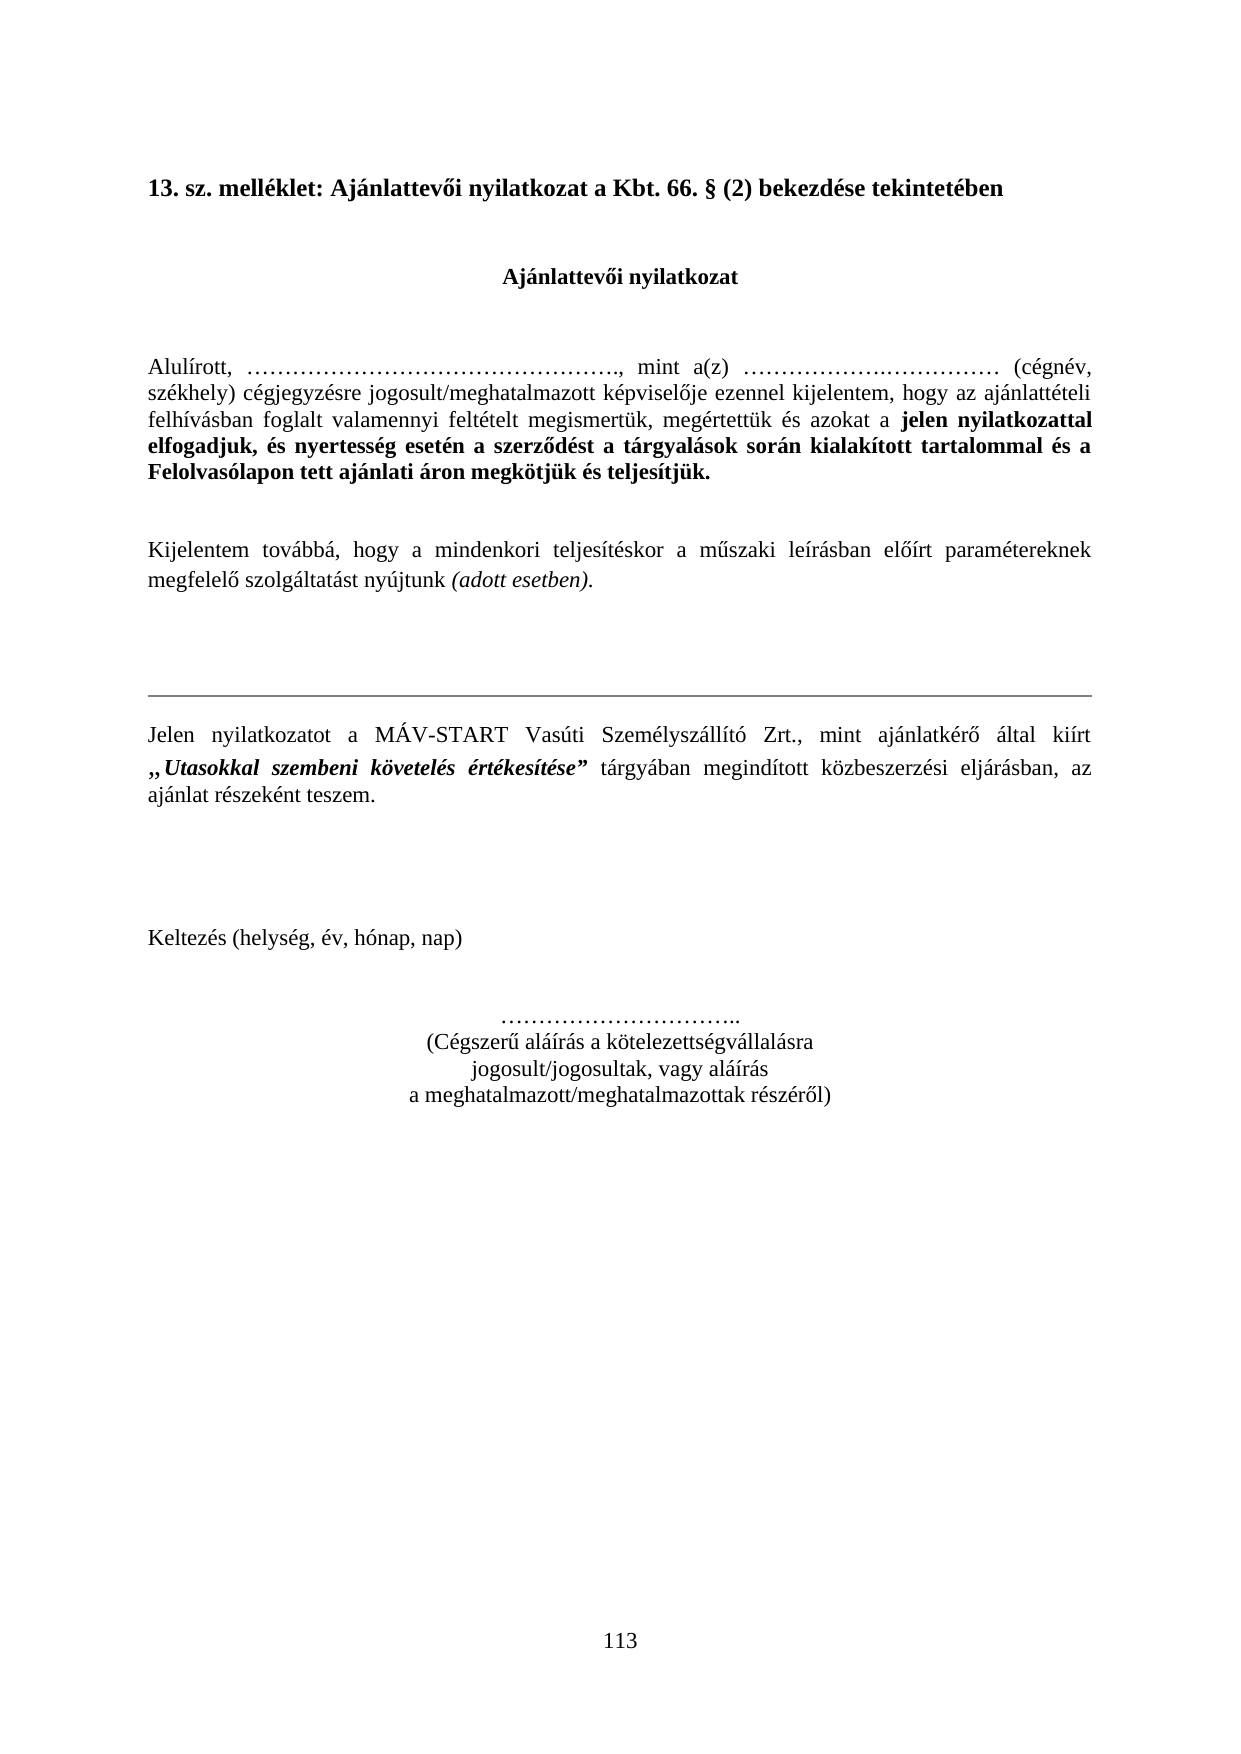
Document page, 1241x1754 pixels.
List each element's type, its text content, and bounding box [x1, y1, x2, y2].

text Ajánlattevői nyilatkozat [148, 263, 1092, 289]
text (Cégszerű aláírás a kötelezettségvállalásra [148, 1028, 1092, 1055]
text Keltezés (helység, év, hónap, nap) [148, 924, 1092, 951]
text ………………………….. [148, 1002, 1092, 1028]
text Kijelentem továbbá, hogy a mindenkori teljesítéskor a műszaki leírásban előírt paramétereknek megfelelő szolgáltatást nyújtunk (adott esetben). [148, 536, 1092, 593]
subtitle 13. sz. melléklet: Ajánlattevői nyilatkozat a Kbt. 66. § (2) bekezdése tekintetében [148, 173, 1092, 201]
text a meghatalmazott/meghatalmazottak részéről) [148, 1081, 1092, 1107]
text jogosult/jogosultak, vagy aláírás [148, 1055, 1092, 1081]
text Alulírott, …………………………………………., mint a(z) ……………….…………… (cégnév, székhely) cégjegyzésre jogosult/meghatalmazott képviselője ezennel kijelentem, hogy az ajánlattételi felhívásban foglalt valamennyi feltételt megismertük, megértettük és azokat a jelen nyilatkozattal elfogadjuk, és nyertesség esetén a szerződést a tárgyalások során kialakított tartalommal és a Felolvasólapon tett ajánlati áron megkötjük és teljesítjük. [148, 353, 1092, 485]
text Jelen nyilatkozatot a MÁV-START Vasúti Személyszállító Zrt., mint ajánlatkérő által kiírt „Utasokkal szembeni követelés értékesítése” tárgyában megindított közbeszerzési eljárásban, az ajánlat részeként teszem. [148, 697, 1092, 808]
